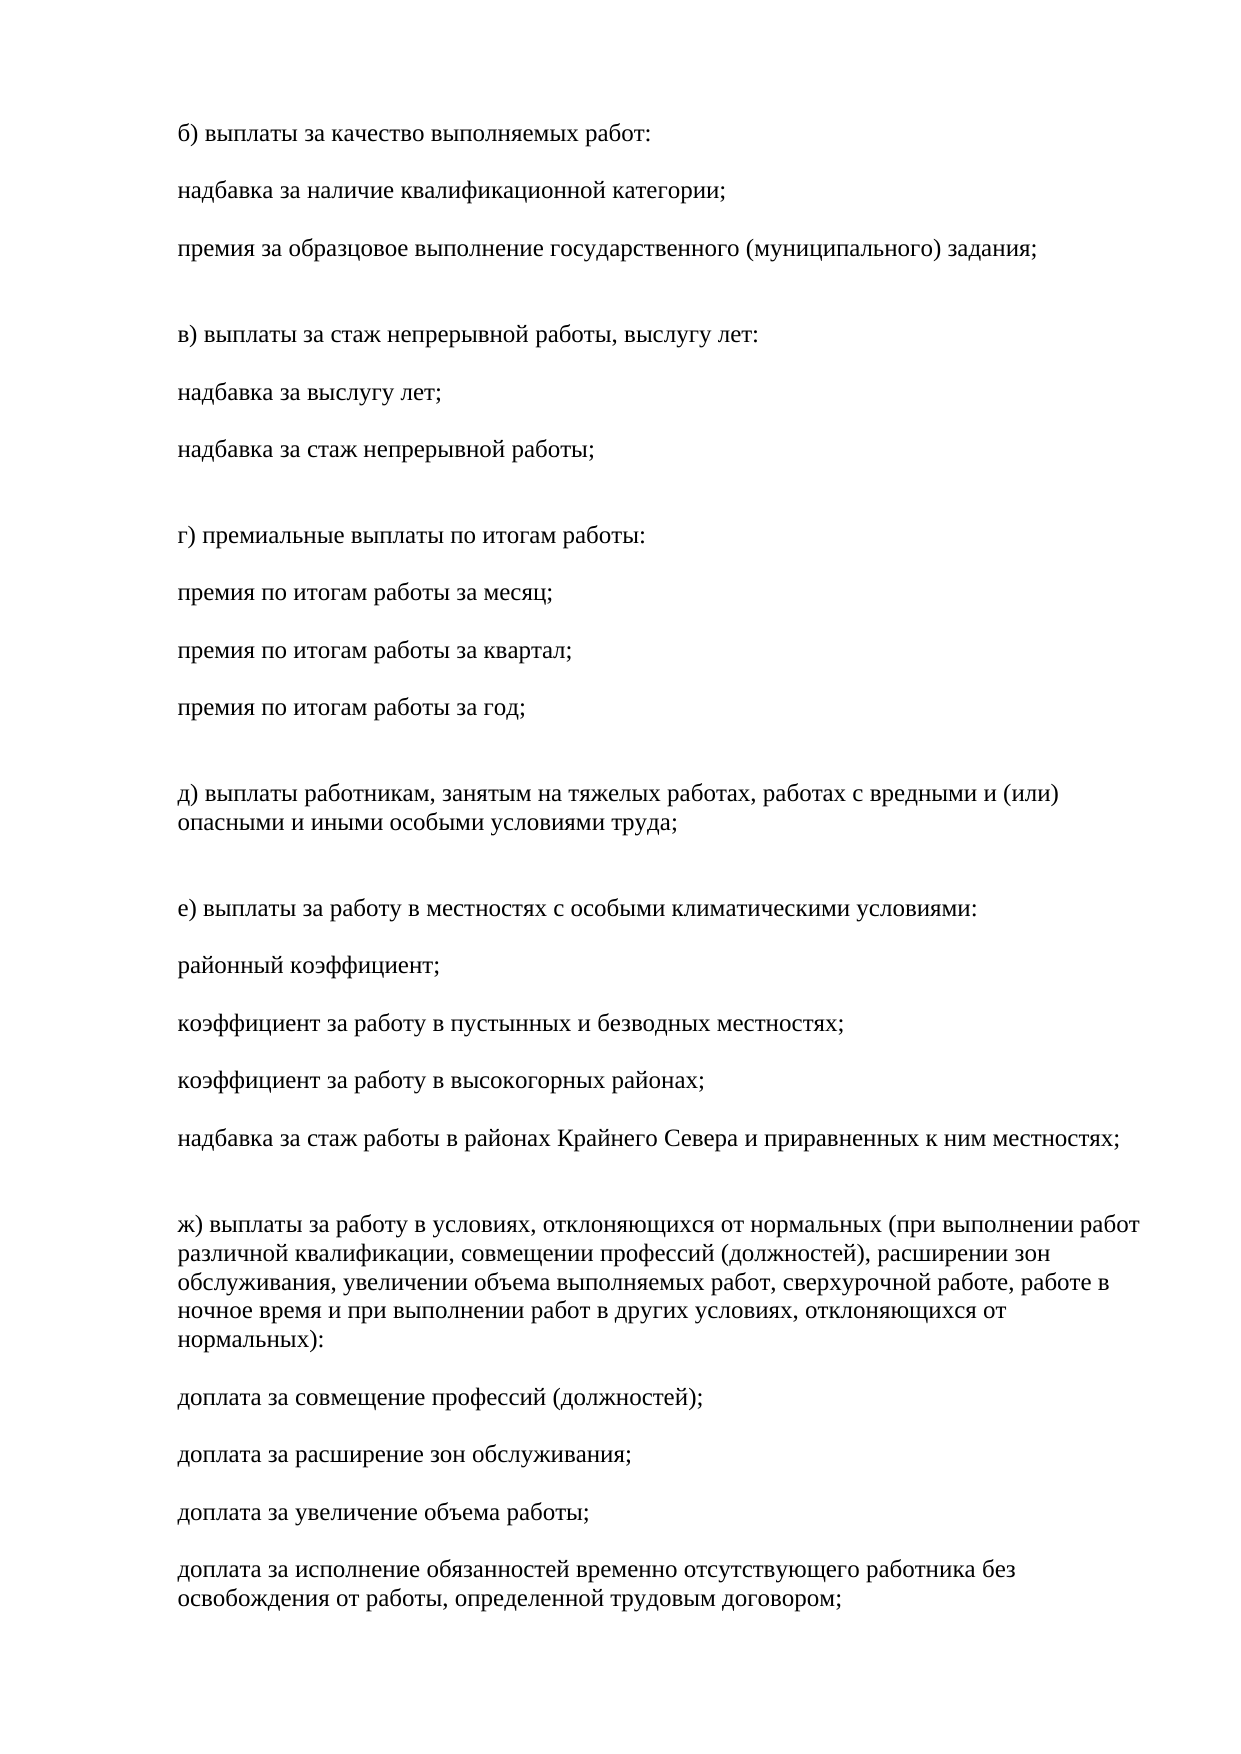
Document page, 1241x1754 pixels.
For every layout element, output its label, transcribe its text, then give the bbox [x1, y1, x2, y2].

text в) выплаты за стаж непрерывной работы, выслугу лет: надбавка за выслугу лет; надбавка за стаж непрерывной работы; [177, 319, 1152, 491]
text д) выплаты работникам, занятым на тяжелых работах, работах с вредными и (или) опасными и иными особыми условиями труда; [177, 778, 1152, 864]
text г) премиальные выплаты по итогам работы: премия по итогам работы за месяц; премия по итогам работы за квартал; премия по итогам работы за год; [177, 520, 1152, 749]
text е) выплаты за работу в местностях с особыми климатическими условиями: районный коэффициент; коэффициент за работу в пустынных и безводных местностях; коэффициент за работу в высокогорных районах; надбавка за стаж работы в районах Крайнего Севера и приравненных к ним местностях; [177, 893, 1152, 1180]
text б) выплаты за качество выполняемых работ: надбавка за наличие квалификационной категории; премия за образцовое выполнение государственного (муниципального) задания; [177, 118, 1152, 290]
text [177, 1209, 1152, 1612]
